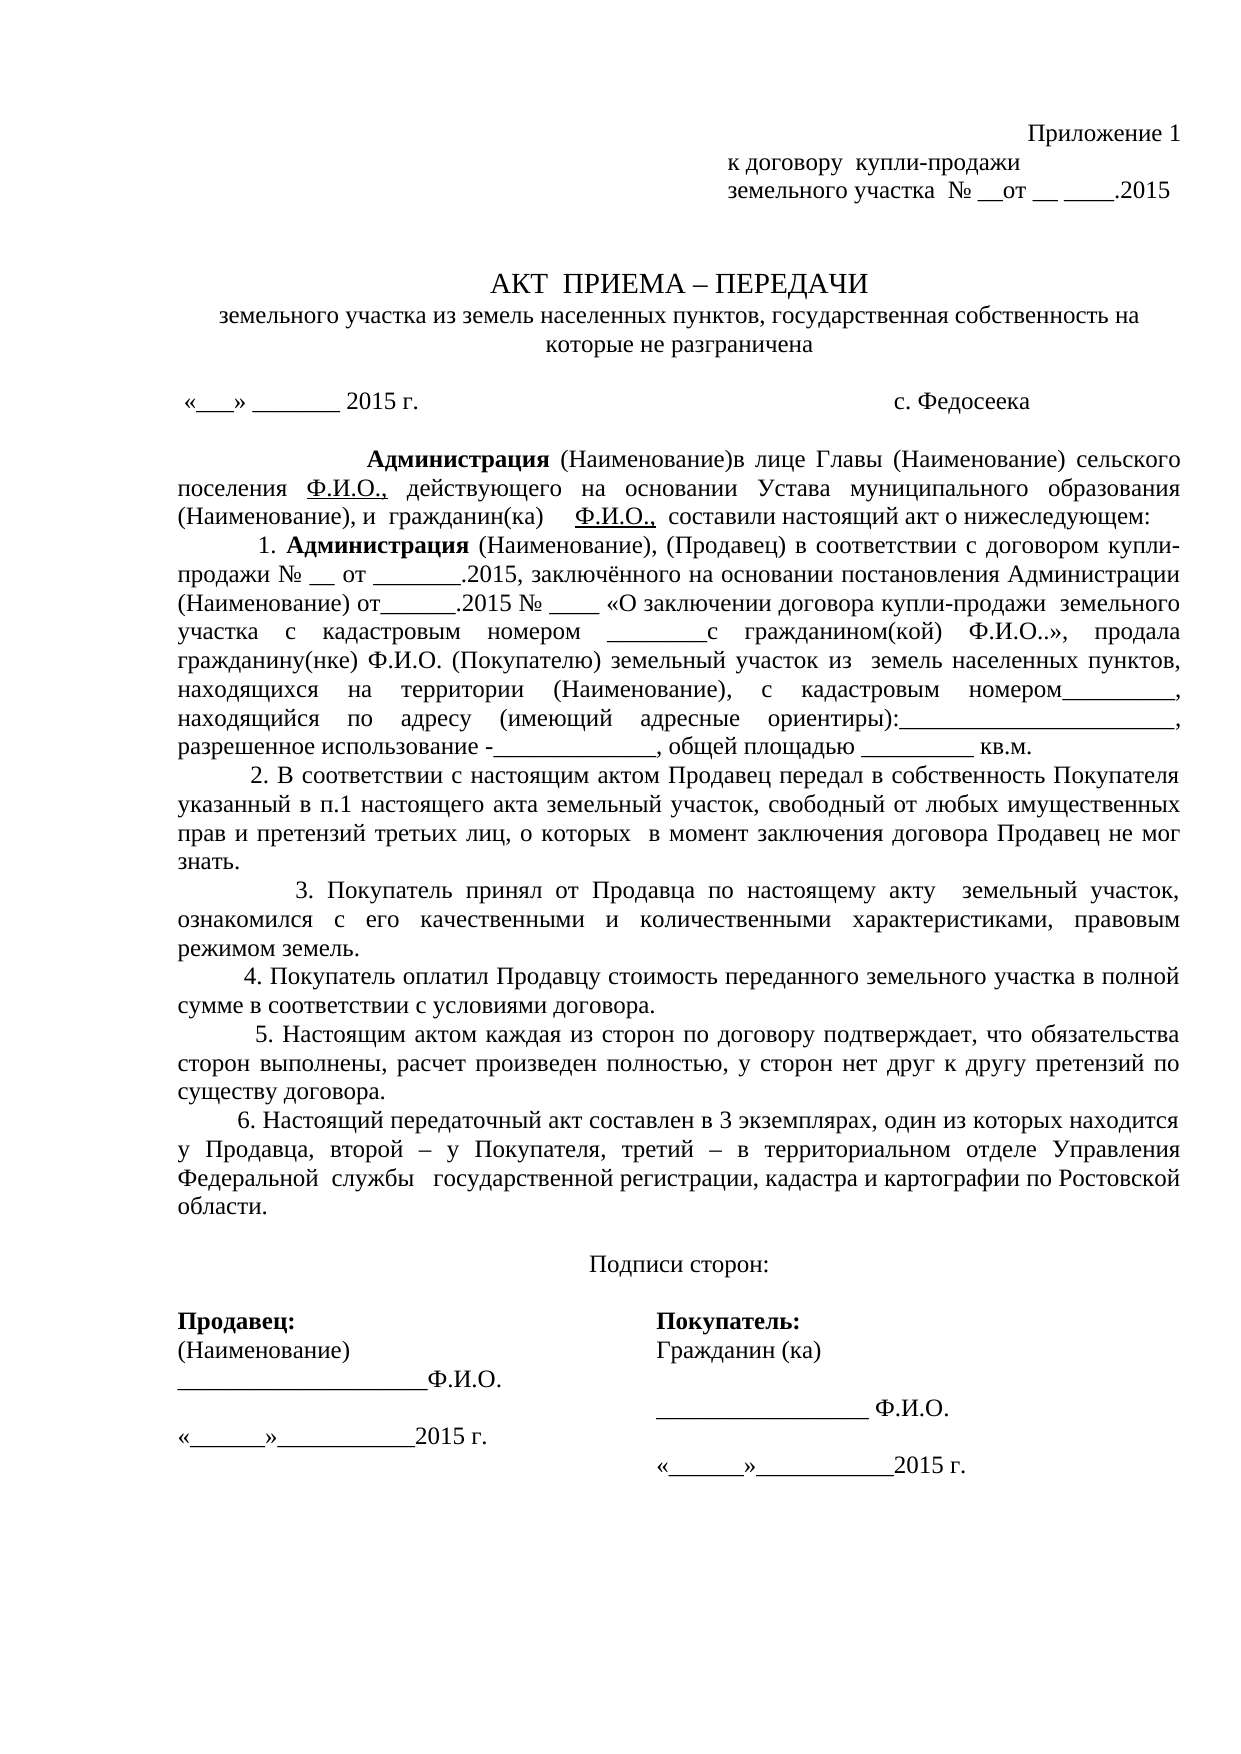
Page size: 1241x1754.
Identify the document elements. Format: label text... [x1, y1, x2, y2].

text Администрация (Наименование)в лице Главы (Наименование) сельского поселения Ф.И.О., действующего на основании Устава муниципального образования (Наименование), и гражданин(ка) Ф.И.О., составили настоящий акт о нижеследующем: [177, 444, 1181, 530]
text к договору купли-продажи [177, 147, 1181, 176]
text 2. В соответствии с настоящим актом Продавец передал в собственность Покупателя указанный в п.1 настоящего акта земельный участок, свободный от любых имущественных прав и претензий третьих лиц, о которых в момент заключения договора Продавец не мог знать. [177, 760, 1181, 875]
table_header Продавец: [166, 1306, 645, 1335]
title АКТ ПРИЕМА – ПЕРЕДАЧИ [177, 267, 1181, 300]
text 3. Покупатель принял от Продавца по настоящему акту земельный участок, ознакомился с его качественными и количественными характеристиками, правовым режимом земель. [177, 875, 1181, 961]
text 6. Настоящий передаточный акт составлен в 3 экземплярах, один из которых находится у Продавца, второй – у Покупателя, третий – в территориальном отделе Управления Федеральной службы государственной регистрации, кадастра и картографии по Ростовской области. [177, 1105, 1181, 1220]
text «___» _______ 2015 г. с. Федосеека [177, 386, 1181, 415]
table_cell (Наименование) ____________________Ф.И.О. «______»___________2015 г. [166, 1335, 645, 1479]
text 4. Покупатель оплатил Продавцу стоимость переданного земельного участка в полной сумме в соответствии с условиями договора. [177, 961, 1181, 1019]
table_header Покупатель: [645, 1306, 1123, 1335]
text земельного участка № __от __ ____.2015 [177, 176, 1181, 204]
text 1. Администрация (Наименование), (Продавец) в соответствии с договором купли-продажи № __ от _______.2015, заключённого на основании постановления Администрации (Наименование) от______.2015 № ____ «О заключении договора купли-продажи земельного участка с кадастровым номером ________с гражданином(кой) Ф.И.О..», продала гражданину(нке) Ф.И.О. (Покупателю) земельный участок из земель населенных пунктов, находящихся на территории (Наименование), с кадастровым номером_________, находящийся по адресу (имеющий адресные ориентиры):______________________, разрешенное использование -_____________, общей площадью _________ кв.м. [177, 530, 1181, 760]
table_cell Гражданин (ка) _________________ Ф.И.О. «______»___________2015 г. [645, 1335, 1123, 1479]
text Подписи сторон: [177, 1249, 1181, 1278]
title земельного участка из земель населенных пунктов, государственная собственность на которые не разграничена [177, 300, 1181, 358]
text Приложение 1 [177, 118, 1181, 147]
text 5. Настоящим актом каждая из сторон по договору подтверждает, что обязательства сторон выполнены, расчет произведен полностью, у сторон нет друг к другу претензий по существу договора. [177, 1019, 1181, 1105]
